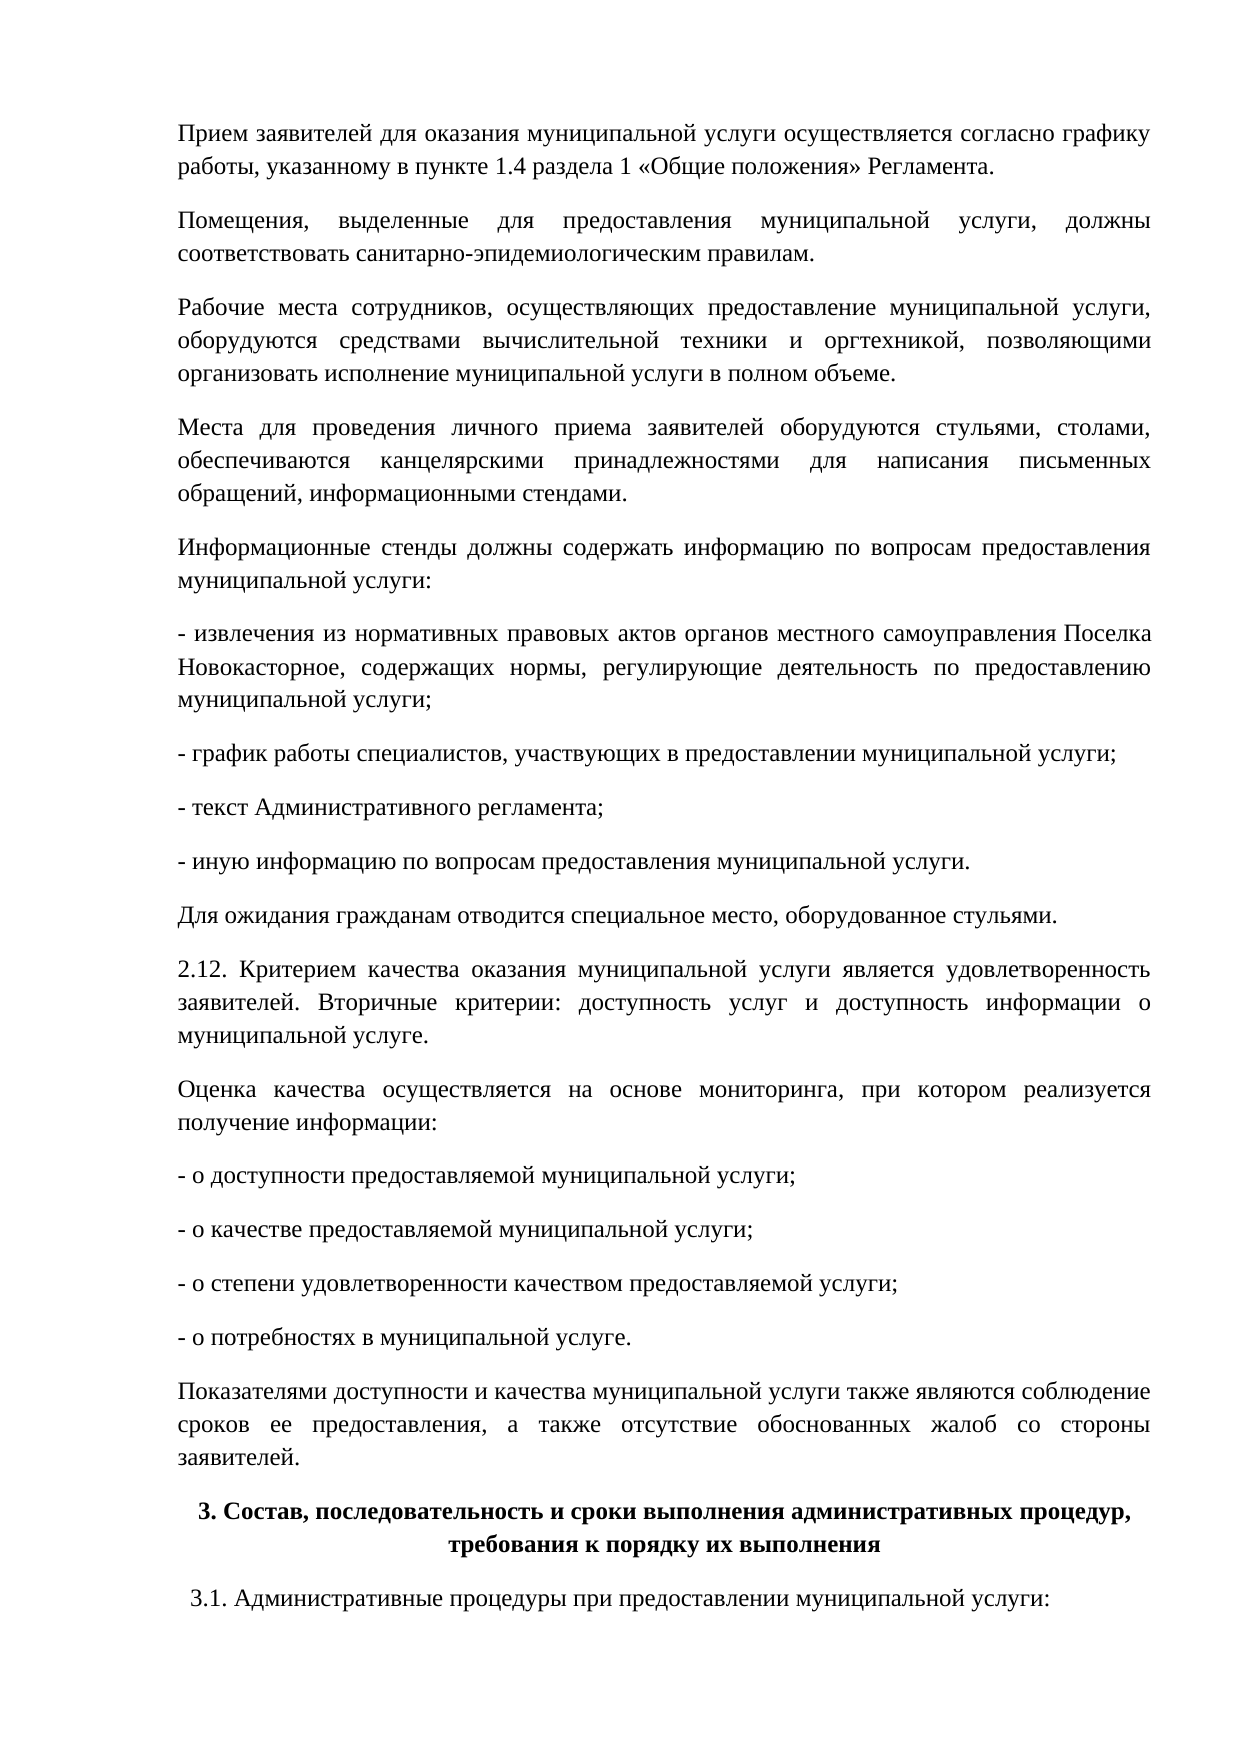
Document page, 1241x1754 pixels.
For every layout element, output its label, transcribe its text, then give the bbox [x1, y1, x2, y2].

text Для ожидания гражданам отводится специальное место, оборудованное стульями. [177, 900, 1152, 929]
text - график работы специалистов, участвующих в предоставлении муниципальной услуги; [177, 738, 1152, 767]
text Прием заявителей для оказания муниципальной услуги осуществляется согласно графику работы, указанному в пункте 1.4 раздела 1 «Общие положения» Регламента. [177, 118, 1152, 180]
text 2.12. Критерием качества оказания муниципальной услуги является удовлетворенность заявителей. Вторичные критерии: доступность услуг и доступность информации о муниципальной услуге. [177, 954, 1152, 1049]
text Оценка качества осуществляется на основе мониторинга, при котором реализуется получение информации: [177, 1074, 1152, 1136]
text - о доступности предоставляемой муниципальной услуги; [177, 1161, 1152, 1189]
text - текст Административного регламента; [177, 792, 1152, 821]
text - извлечения из нормативных правовых актов органов местного самоуправления Поселка Новокасторное, содержащих нормы, регулирующие деятельность по предоставлению муниципальной услуги; [177, 618, 1152, 713]
text 3. Состав, последовательность и сроки выполнения административных процедур, требования к порядку их выполнения [177, 1496, 1152, 1558]
text Помещения, выделенные для предоставления муниципальной услуги, должны соответствовать санитарно-эпидемиологическим правилам. [177, 205, 1152, 267]
text - о качестве предоставляемой муниципальной услуги; [177, 1214, 1152, 1243]
text Места для проведения личного приема заявителей оборудуются стульями, столами, обеспечиваются канцелярскими принадлежностями для написания письменных обращений, информационными стендами. [177, 412, 1152, 507]
text - о потребностях в муниципальной услуге. [177, 1322, 1152, 1351]
text 3.1. Административные процедуры при предоставлении муниципальной услуги: [177, 1583, 1152, 1612]
text - иную информацию по вопросам предоставления муниципальной услуги. [177, 846, 1152, 875]
text Информационные стенды должны содержать информацию по вопросам предоставления муниципальной услуги: [177, 532, 1152, 593]
text Рабочие места сотрудников, осуществляющих предоставление муниципальной услуги, оборудуются средствами вычислительной техники и оргтехникой, позволяющими организовать исполнение муниципальной услуги в полном объеме. [177, 292, 1152, 387]
text - о степени удовлетворенности качеством предоставляемой услуги; [177, 1268, 1152, 1297]
text Показателями доступности и качества муниципальной услуги также являются соблюдение сроков ее предоставления, а также отсутствие обоснованных жалоб со стороны заявителей. [177, 1376, 1152, 1471]
